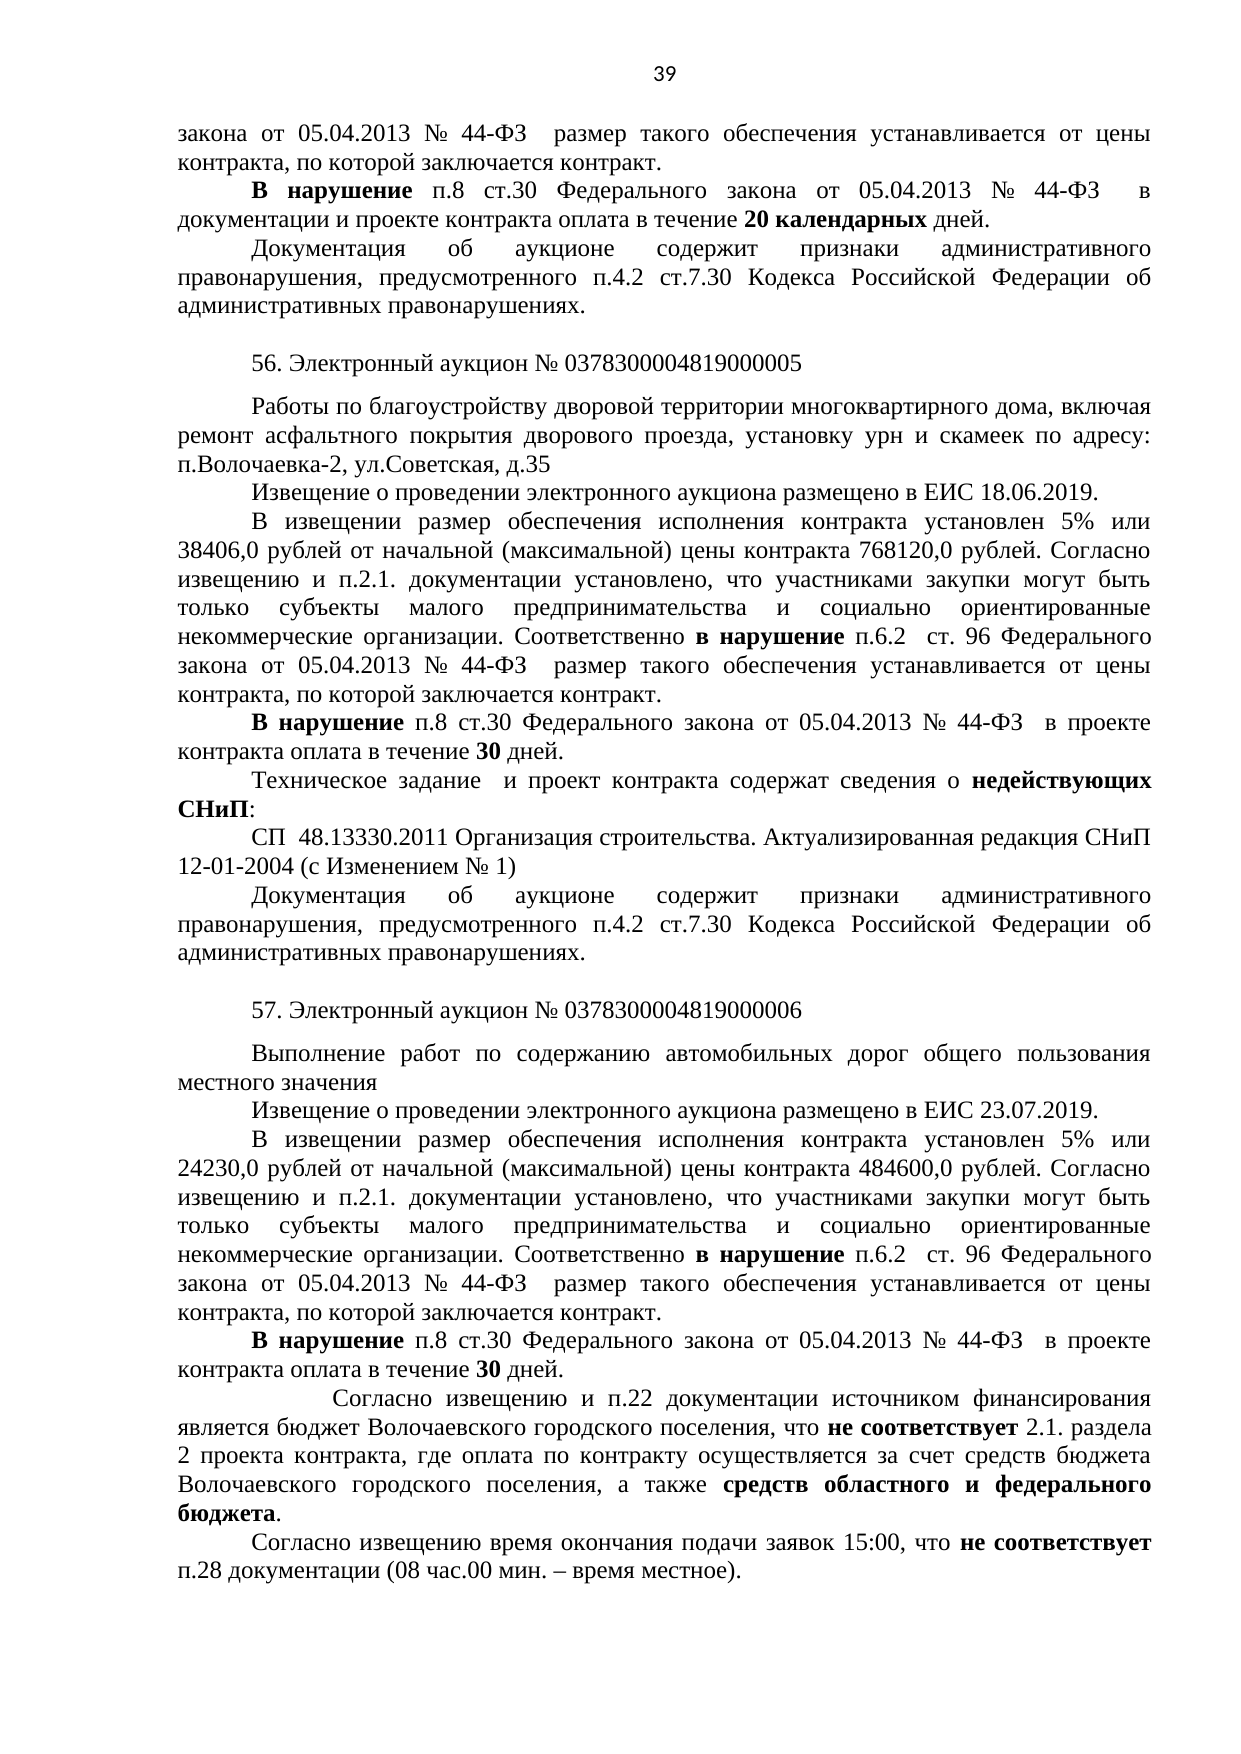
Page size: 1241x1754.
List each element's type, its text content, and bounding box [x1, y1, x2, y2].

text В нарушение п.8 ст.30 Федерального закона от 05.04.2013 № 44-ФЗ в проекте контракта оплата в течение 30 дней. [177, 707, 1152, 765]
text Выполнение работ по содержанию автомобильных дорог общего пользования местного значения [177, 1038, 1152, 1096]
text СП 48.13330.2011 Организация строительства. Актуализированная редакция СНиП 12-01-2004 (с Изменением № 1) [177, 822, 1152, 880]
text В извещении размер обеспечения исполнения контракта установлен 5% или 38406,0 рублей от начальной (максимальной) цены контракта 768120,0 рублей. Согласно извещению и п.2.1. документации установлено, что участниками закупки могут быть только субъекты малого предпринимательства и социально ориентированные некоммерческие организации. Соответственно в нарушение п.6.2 ст. 96 Федерального закона от 05.04.2013 № 44-ФЗ размер такого обеспечения устанавливается от цены контракта, по которой заключается контракт. [177, 506, 1152, 707]
text 56. Электронный аукцион № 0378300004819000005 [177, 348, 1152, 377]
text 57. Электронный аукцион № 0378300004819000006 [177, 995, 1152, 1024]
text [177, 118, 1152, 176]
text Работы по благоустройству дворовой территории многоквартирного дома, включая ремонт асфальтного покрытия дворового проезда, установку урн и скамеек по адресу: п.Волочаевка-2, ул.Советская, д.35 [177, 391, 1152, 477]
text Извещение о проведении электронного аукциона размещено в ЕИС 23.07.2019. [177, 1096, 1152, 1124]
text В нарушение п.8 ст.30 Федерального закона от 05.04.2013 № 44-ФЗ в документации и проекте контракта оплата в течение 20 календарных дней. [177, 176, 1152, 233]
text В нарушение п.8 ст.30 Федерального закона от 05.04.2013 № 44-ФЗ в проекте контракта оплата в течение 30 дней. [177, 1326, 1152, 1383]
text Согласно извещению время окончания подачи заявок 15:00, что не соответствует п.28 документации (08 час.00 мин. – время местное). [177, 1527, 1152, 1584]
text Извещение о проведении электронного аукциона размещено в ЕИС 18.06.2019. [177, 477, 1152, 506]
text Техническое задание и проект контракта содержат сведения о недействующих СНиП: [177, 765, 1152, 822]
text В извещении размер обеспечения исполнения контракта установлен 5% или 24230,0 рублей от начальной (максимальной) цены контракта 484600,0 рублей. Согласно извещению и п.2.1. документации установлено, что участниками закупки могут быть только субъекты малого предпринимательства и социально ориентированные некоммерческие организации. Соответственно в нарушение п.6.2 ст. 96 Федерального закона от 05.04.2013 № 44-ФЗ размер такого обеспечения устанавливается от цены контракта, по которой заключается контракт. [177, 1124, 1152, 1326]
